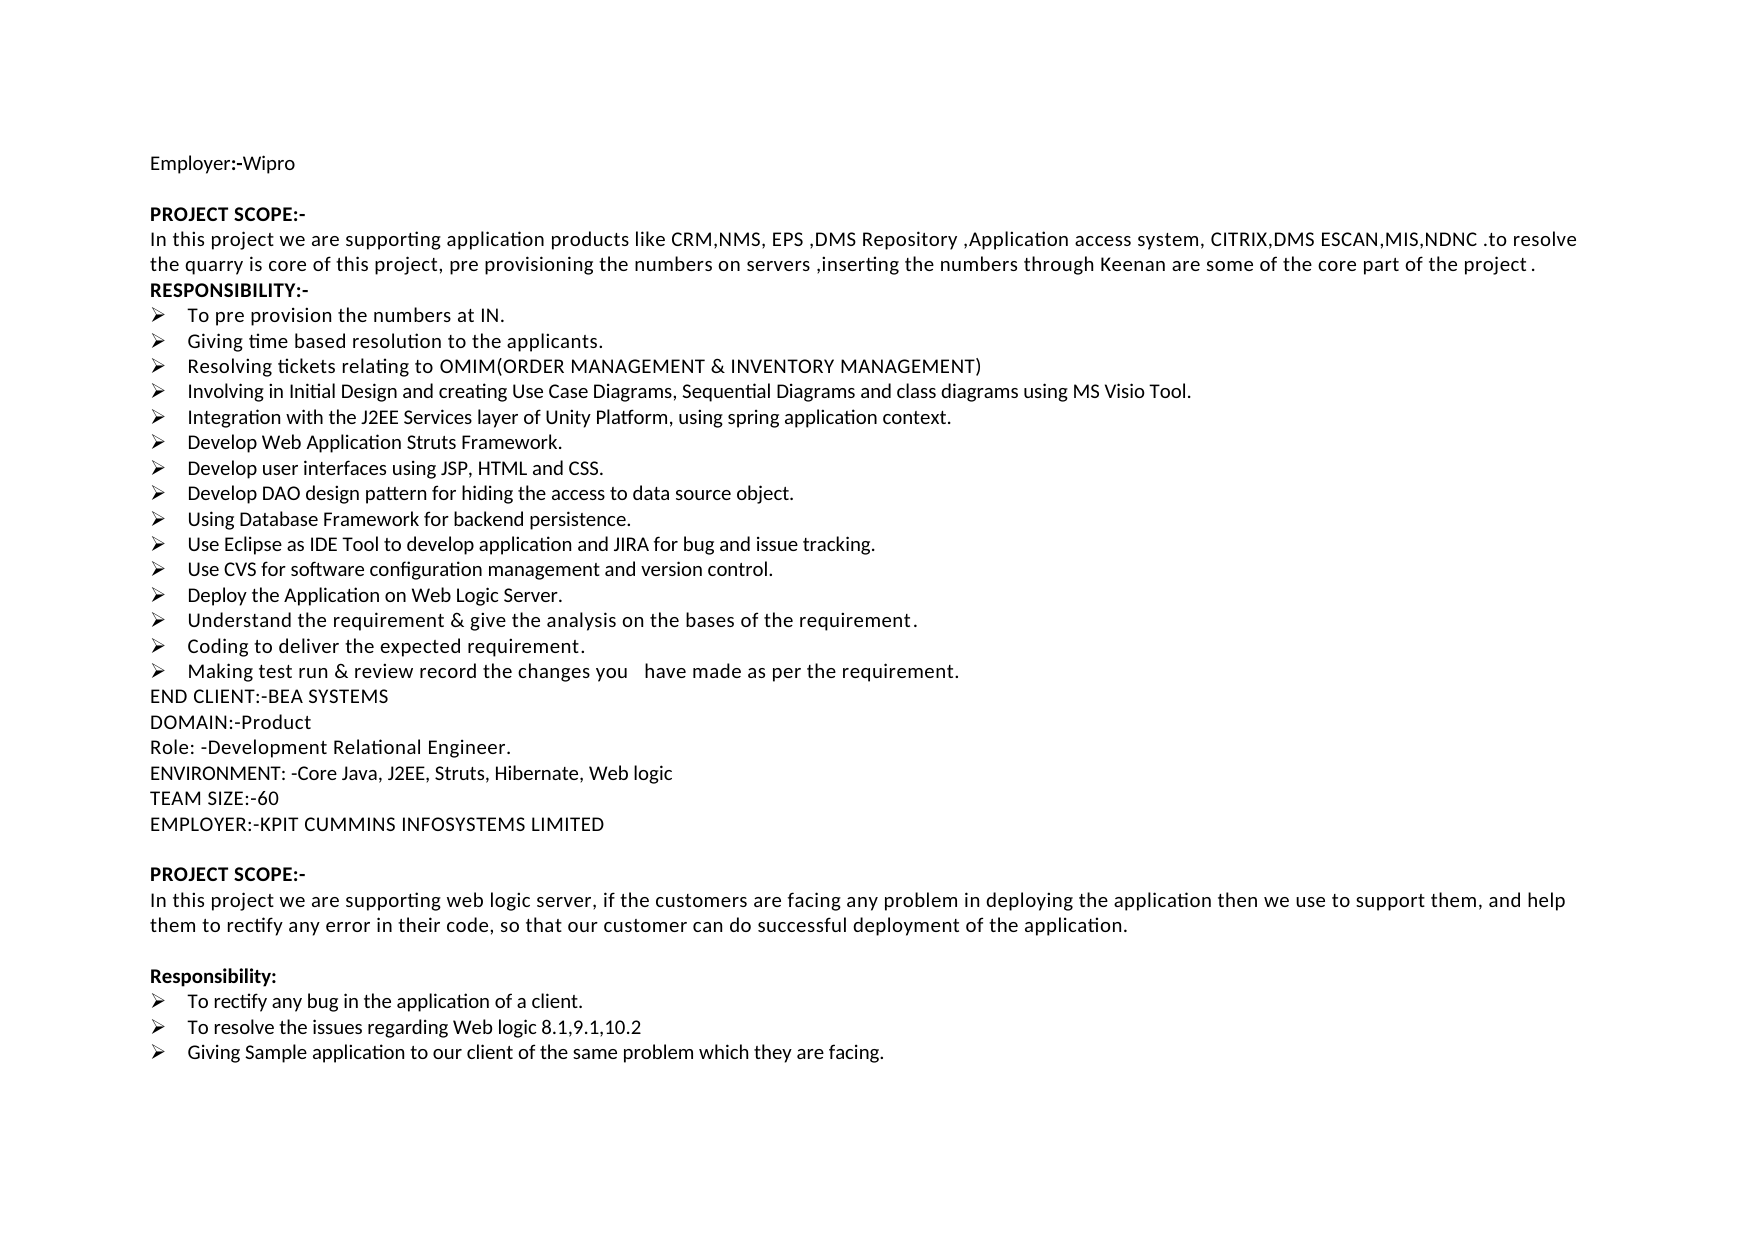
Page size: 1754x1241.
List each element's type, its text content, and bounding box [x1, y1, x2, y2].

text In this project we are supporting web logic server, if the customers are facing any problem in deploying the application then we use to support them, and help them to rectify any error in their code, so that our customer can do successful deployment of the application. [150, 887, 1604, 938]
text DOMAIN:-Product [150, 709, 1604, 734]
text Employer:-Wipro [150, 150, 1604, 175]
list To resolve the issues regarding Web logic 8.1,9.1,10.2 [150, 1014, 1604, 1039]
text ENVIRONMENT: -Core Java, J2EE, Struts, Hibernate, Web logic [150, 760, 1604, 785]
text TEam SIZE:-60 [150, 785, 1604, 811]
list Develop DAO design pattern for hiding the access to data source object. [150, 480, 1604, 506]
list Understand the requirement & give the analysis on the bases of the requirement. [150, 607, 1604, 633]
text Role: -Development Relational Engineer. [150, 734, 1604, 760]
text Employer:-kpit cummins infosystems limited [150, 811, 1604, 836]
list Develop user interfaces using JSP, HTML and CSS. [150, 455, 1604, 480]
list coding to deliver the expected requirement. [150, 633, 1604, 658]
list To pre provision the numbers at IN. [150, 302, 1604, 328]
list Using Database Framework for backend persistence. [150, 506, 1604, 531]
list Making test run & review record the changes you have made as per the requirement. [150, 658, 1604, 684]
list To rectify any bug in the application of a client. [150, 989, 1604, 1014]
list Giving time based resolution to the applicants. [150, 328, 1604, 353]
text Responsibility: [150, 963, 1604, 989]
list Integration with the J2EE Services layer of Unity Platform, using spring application context. [150, 404, 1604, 429]
text END Client:-bea systems [150, 684, 1604, 709]
text project scope:- [150, 862, 1604, 887]
list Use Eclipse as IDE Tool to develop application and JIRA for bug and issue tracking. [150, 531, 1604, 557]
text project scope:- [150, 201, 1604, 226]
list Involving in Initial Design and creating Use Case Diagrams, Sequential Diagrams and class diagrams using MS Visio Tool. [150, 379, 1604, 404]
list Develop Web Application Struts Framework. [150, 429, 1604, 455]
text Responsibility:- [150, 277, 1604, 302]
list Resolving tickets relating to OMIM(Order Management & Inventory Management) [150, 353, 1604, 379]
list Deploy the Application on Web Logic Server. [150, 582, 1604, 607]
list Giving Sample application to our client of the same problem which they are facing. [150, 1039, 1604, 1065]
list Use CVS for software configuration management and version control. [150, 557, 1604, 582]
text In this project we are supporting application products like CRM,NMS, EPS ,DMS Repository ,Application access system, CITRIX,DMS ESCAN,MIS,NDNC .to resolve the quarry is core of this project, pre provisioning the numbers on servers ,inserting the numbers through Keenan are some of the core part of the project. [150, 226, 1604, 277]
